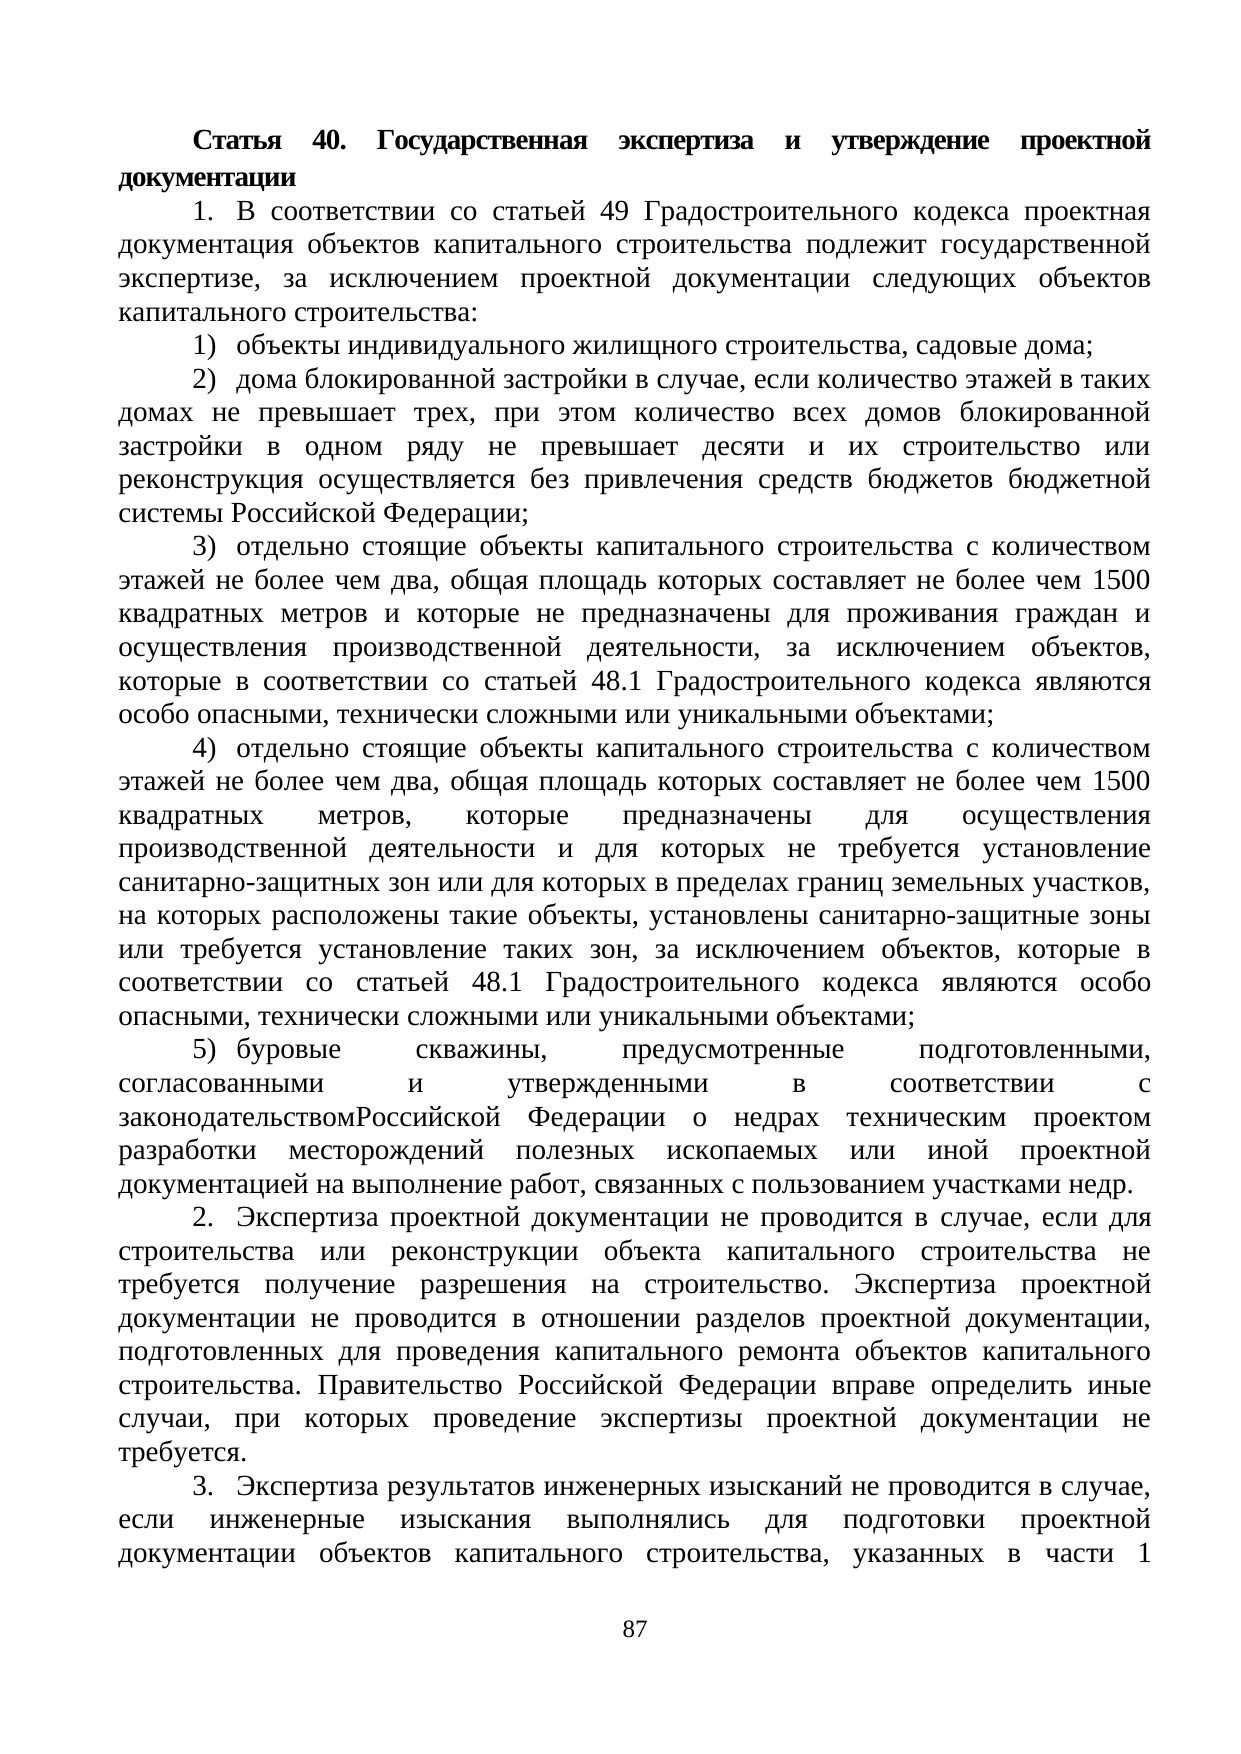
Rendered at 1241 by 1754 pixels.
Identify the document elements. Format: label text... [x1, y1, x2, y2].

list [118, 1468, 1152, 1568]
list объекты индивидуального жилищного строительства, садовые дома; [118, 327, 1152, 361]
list отдельно стоящие объекты капитального строительства с количеством этажей не более чем два, общая площадь которых составляет не более чем 1500 квадратных метров и которые не предназначены для проживания граждан и осуществления производственной деятельности, за исключением объектов, которые в соответствии со статьей 48.1 Градостроительного кодекса являются особо опасными, технически сложными или уникальными объектами; [118, 528, 1152, 730]
list дома блокированной застройки в случае, если количество этажей в таких домах не превышает трех, при этом количество всех домов блокированной застройки в одном ряду не превышает десяти и их строительство или реконструкция осуществляется без привлечения средств бюджетов бюджетной системы Российской Федерации; [118, 361, 1152, 528]
list В соответствии со статьей 49 Градостроительного кодекса проектная документация объектов капитального строительства подлежит государственной экспертизе, за исключением проектной документации следующих объектов капитального строительства: [118, 193, 1152, 327]
list буровые скважины, предусмотренные подготовленными, согласованными и утвержденными в соответствии с законодательствомРоссийской Федерации о недрах техническим проектом разработки месторождений полезных ископаемых или иной проектной документацией на выполнение работ, связанных с пользованием участками недр. [118, 1032, 1152, 1199]
list отдельно стоящие объекты капитального строительства с количеством этажей не более чем два, общая площадь которых составляет не более чем 1500 квадратных метров, которые предназначены для осуществления производственной деятельности и для которых не требуется установление санитарно-защитных зон или для которых в пределах границ земельных участков, на которых расположены такие объекты, установлены санитарно-защитные зоны или требуется установление таких зон, за исключением объектов, которые в соответствии со статьей 48.1 Градостроительного кодекса являются особо опасными, технически сложными или уникальными объектами; [118, 730, 1152, 1032]
subtitle Статья 40. Государственная экспертиза и утверждение проектной документации [118, 118, 1152, 193]
list Экспертиза проектной документации не проводится в случае, если для строительства или реконструкции объекта капитального строительства не требуется получение разрешения на строительство. Экспертиза проектной документации не проводится в отношении разделов проектной документации, подготовленных для проведения капитального ремонта объектов капитального строительства. Правительство Российской Федерации вправе определить иные случаи, при которых проведение экспертизы проектной документации не требуется. [118, 1199, 1152, 1468]
